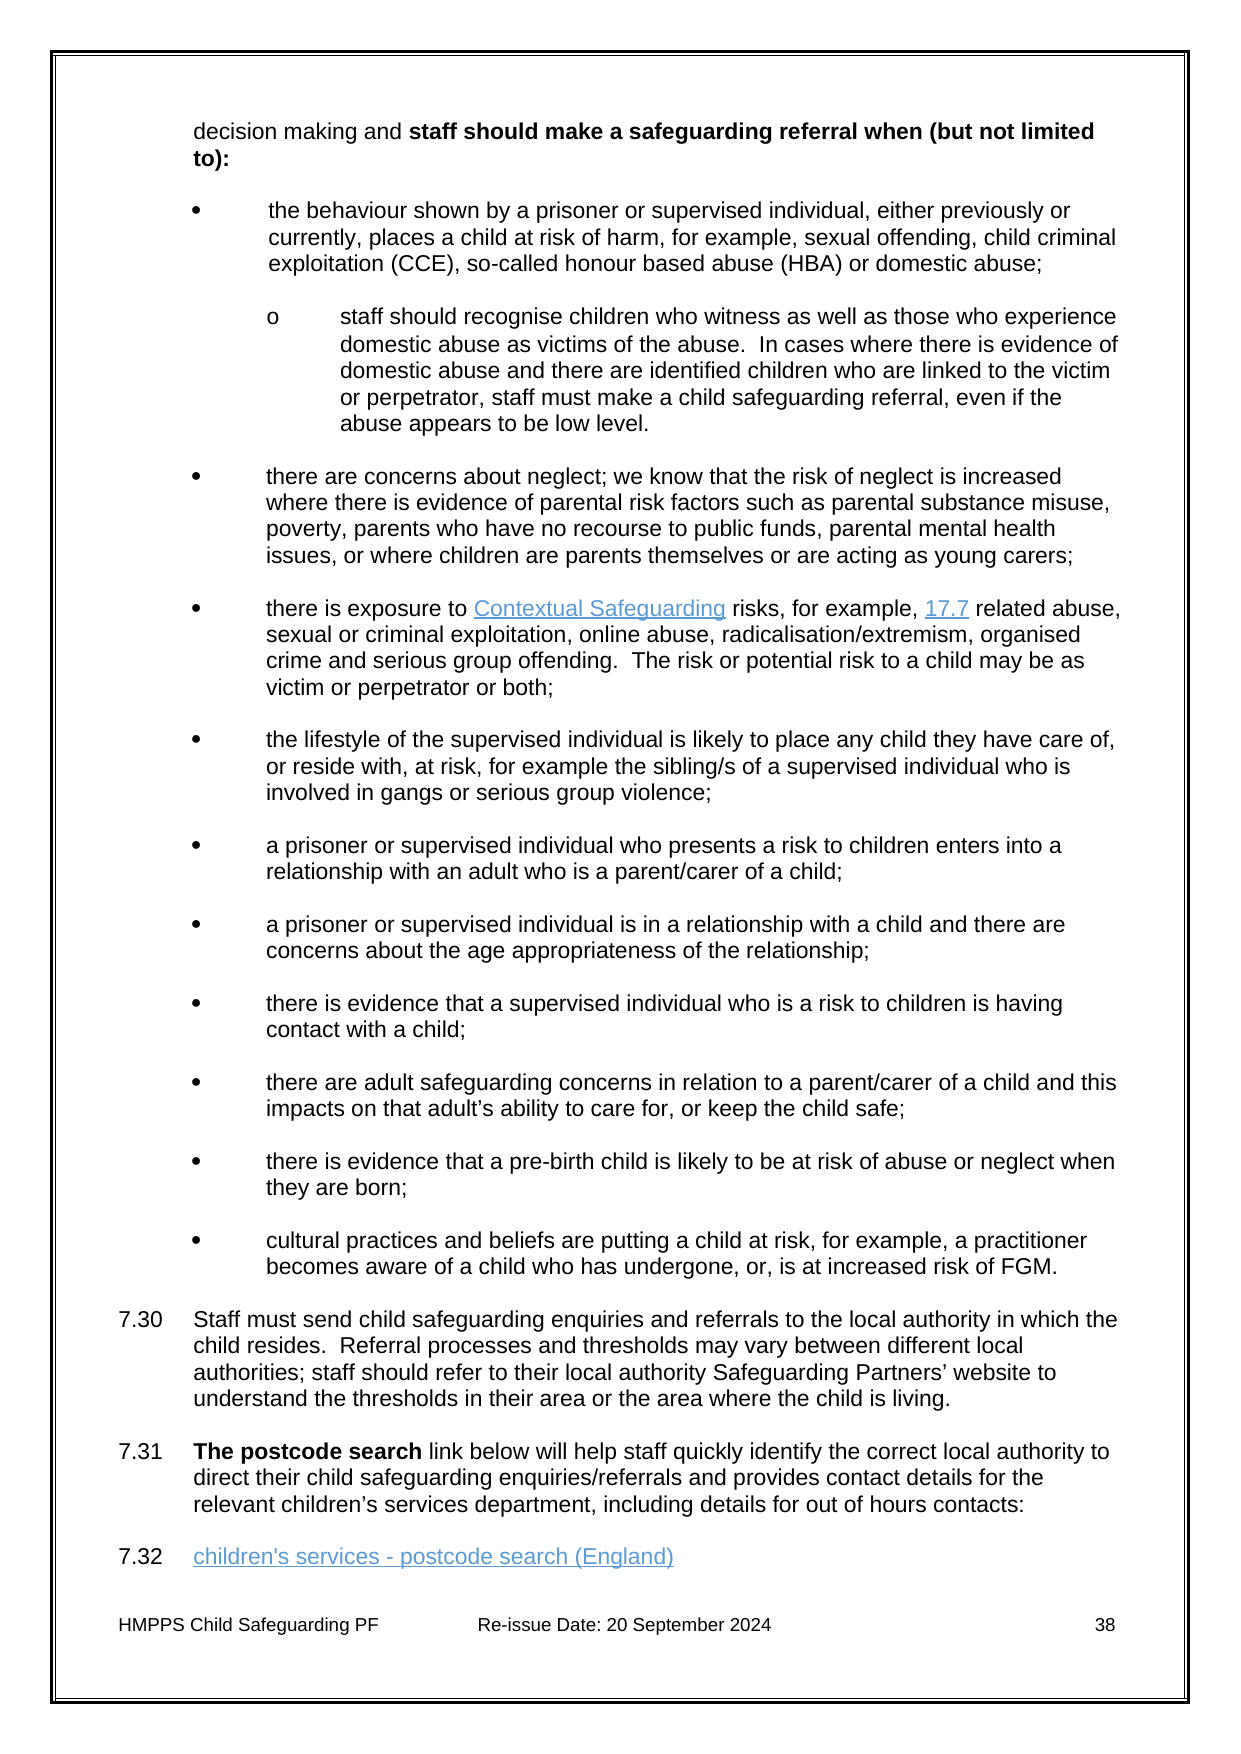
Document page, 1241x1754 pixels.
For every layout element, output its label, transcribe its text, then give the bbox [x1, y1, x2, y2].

list there is evidence that a supervised individual who is a risk to children is having contact with a child; [192, 990, 1122, 1042]
list a prisoner or supervised individual is in a relationship with a child and there are concerns about the age appropriateness of the relationship; [192, 911, 1122, 963]
list the lifestyle of the supervised individual is likely to place any child they have care of, or reside with, at risk, for example the sibling/s of a supervised individual who is involved in gangs or serious group violence; [192, 726, 1122, 805]
list there is evidence that a pre-birth child is likely to be at risk of abuse or neglect when they are born; [192, 1148, 1122, 1201]
list The postcode search link below will help staff quickly identify the correct local authority to direct their child safeguarding enquiries/referrals and provides contact details for the relevant children’s services department, including details for out of hours contacts: [118, 1438, 1122, 1517]
list there are adult safeguarding concerns in relation to a parent/carer of a child and this impacts on that adult’s ability to care for, or keep the child safe; [192, 1069, 1122, 1122]
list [118, 118, 1122, 171]
list staff should recognise children who witness as well as those who experience domestic abuse as victims of the abuse. In cases where there is evidence of domestic abuse and there are identified children who are linked to the victim or perpetrator, staff must make a child safeguarding referral, even if the abuse appears to be low level. [266, 303, 1122, 436]
list the behaviour shown by a prisoner or supervised individual, either previously or currently, places a child at risk of harm, for example, sexual offending, child criminal exploitation (CCE), so-called honour based abuse (HBA) or domestic abuse; [192, 197, 1122, 276]
list cultural practices and beliefs are putting a child at risk, for example, a practitioner becomes aware of a child who has undergone, or, is at increased risk of FGM. [192, 1227, 1122, 1280]
list there is exposure to Contextual Safeguarding risks, for example, county lines related abuse, sexual or criminal exploitation, online abuse, radicalisation/extremism, organised crime and serious group offending. The risk or potential risk to a child may be as victim or perpetrator or both; [192, 594, 1122, 700]
list there are concerns about neglect; we know that the risk of neglect is increased where there is evidence of parental risk factors such as parental substance misuse, poverty, parents who have no recourse to public funds, parental mental health issues, or where children are parents themselves or are acting as young carers; [192, 463, 1122, 568]
list children's services - postcode search (England) [118, 1543, 1122, 1569]
list Staff must send child safeguarding enquiries and referrals to the local authority in which the child resides. Referral processes and thresholds may vary between different local authorities; staff should refer to their local authority Safeguarding Partners’ website to understand the thresholds in their area or the area where the child is living. [118, 1306, 1122, 1411]
list a prisoner or supervised individual who presents a risk to children enters into a relationship with an adult who is a parent/carer of a child; [192, 832, 1122, 884]
